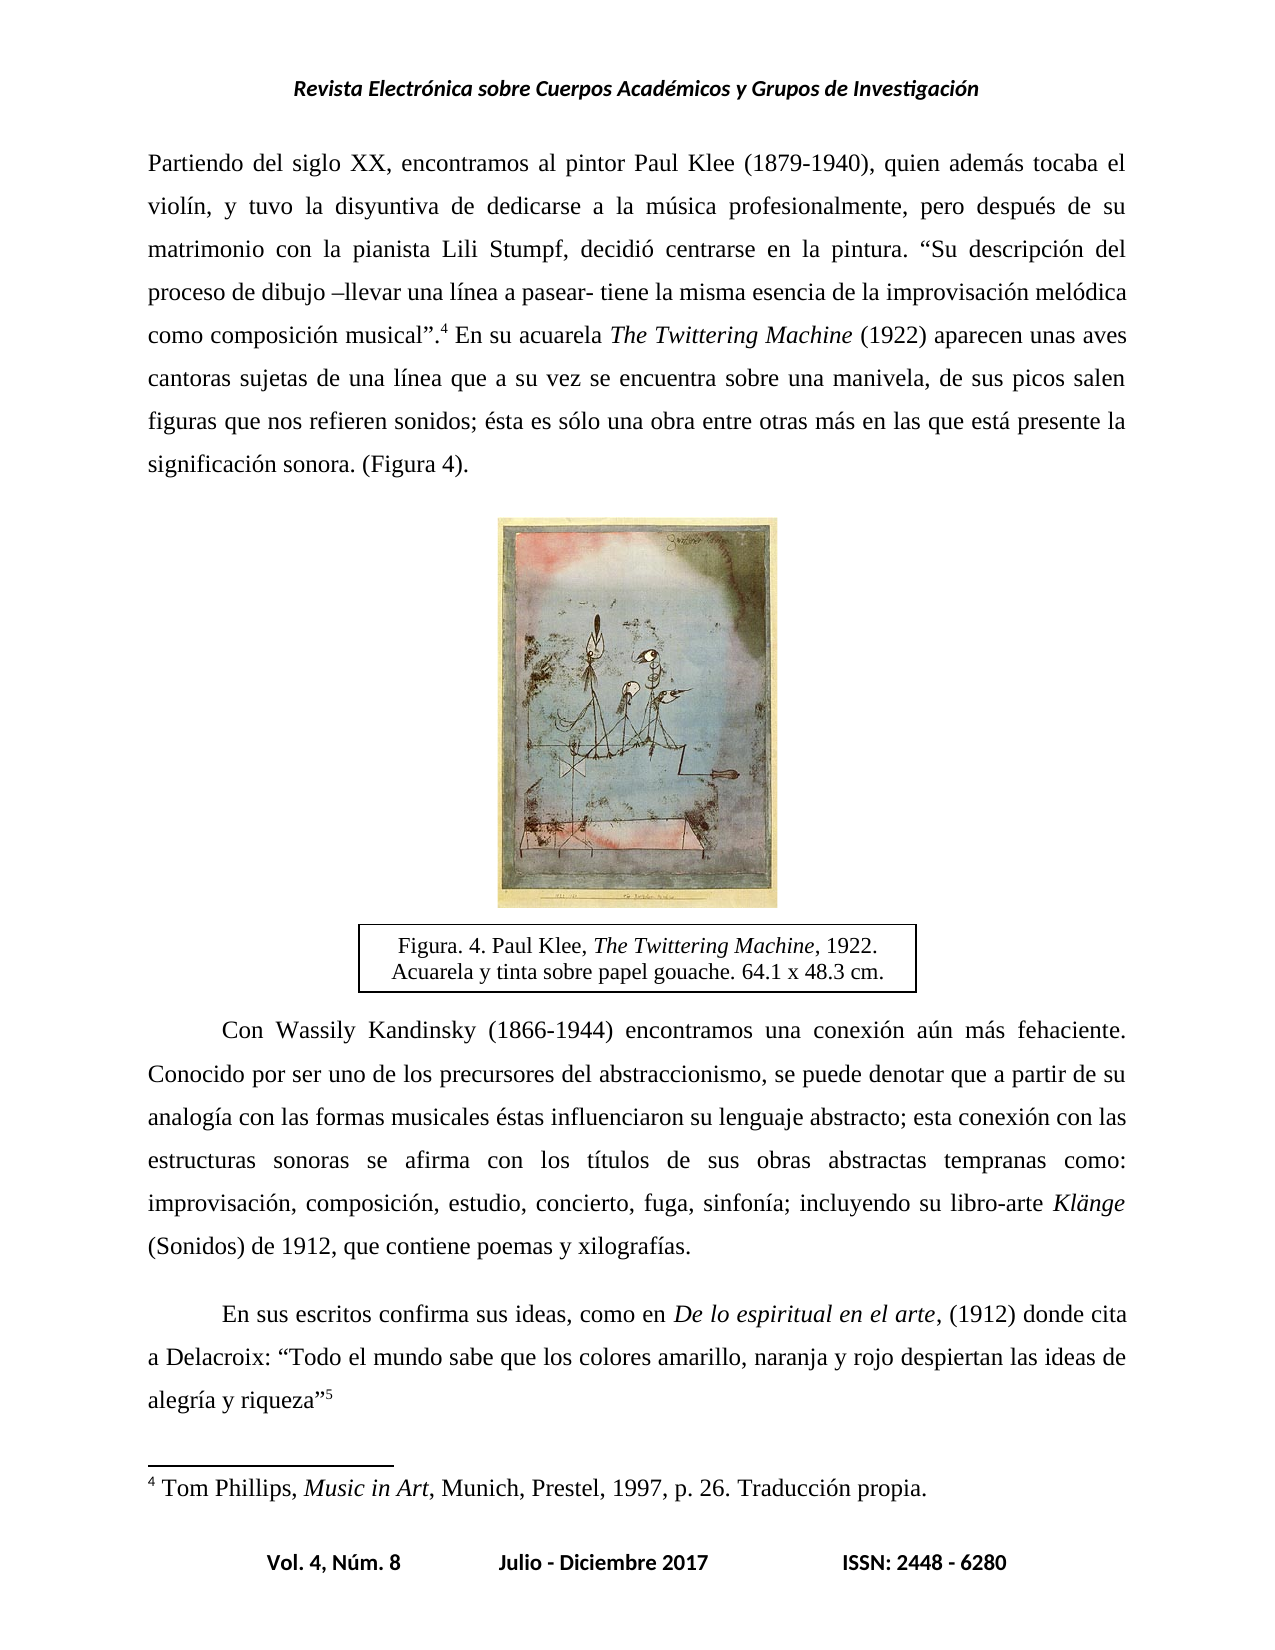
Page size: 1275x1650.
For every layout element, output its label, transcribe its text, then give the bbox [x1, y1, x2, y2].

picture [497, 517, 778, 908]
text Partiendo del siglo XX, encontramos al pintor Paul Klee (1879-1940), quien además tocaba el violín, y tuvo la disyuntiva de dedicarse a la música profesionalmente, pero después de su matrimonio con la pianista Lili Stumpf, decidió centrarse en la pintura. “Su descripción del proceso de dibujo –llevar una línea a pasear- tiene la misma esencia de la improvisación melódica como composición musical”. En su acuarela The Twittering Machine (1922) aparecen unas aves cantoras sujetas de una línea que a su vez se encuentra sobre una manivela, de sus picos salen figuras que nos refieren sonidos; ésta es sólo una obra entre otras más en las que está presente la significación sonora. (Figura 4). [148, 148, 1127, 478]
text Con Wassily Kandinsky (1866-1944) encontramos una conexión aún más fehaciente. Conocido por ser uno de los precursores del abstraccionismo, se puede denotar que a partir de su analogía con las formas musicales éstas influenciaron su lenguaje abstracto; esta conexión con las estructuras sonoras se afirma con los títulos de sus obras abstractas tempranas como: improvisación, composición, estudio, concierto, fuga, sinfonía; incluyendo su libro-arte Klänge (Sonidos) de 1912, que contiene poemas y xilografías. [148, 1016, 1127, 1260]
text En sus escritos confirma sus ideas, como en De lo espiritual en el arte, (1912) donde cita a Delacroix: “Todo el mundo sabe que los colores amarillo, naranja y rojo despiertan las ideas de alegría y riqueza” [148, 1299, 1127, 1414]
